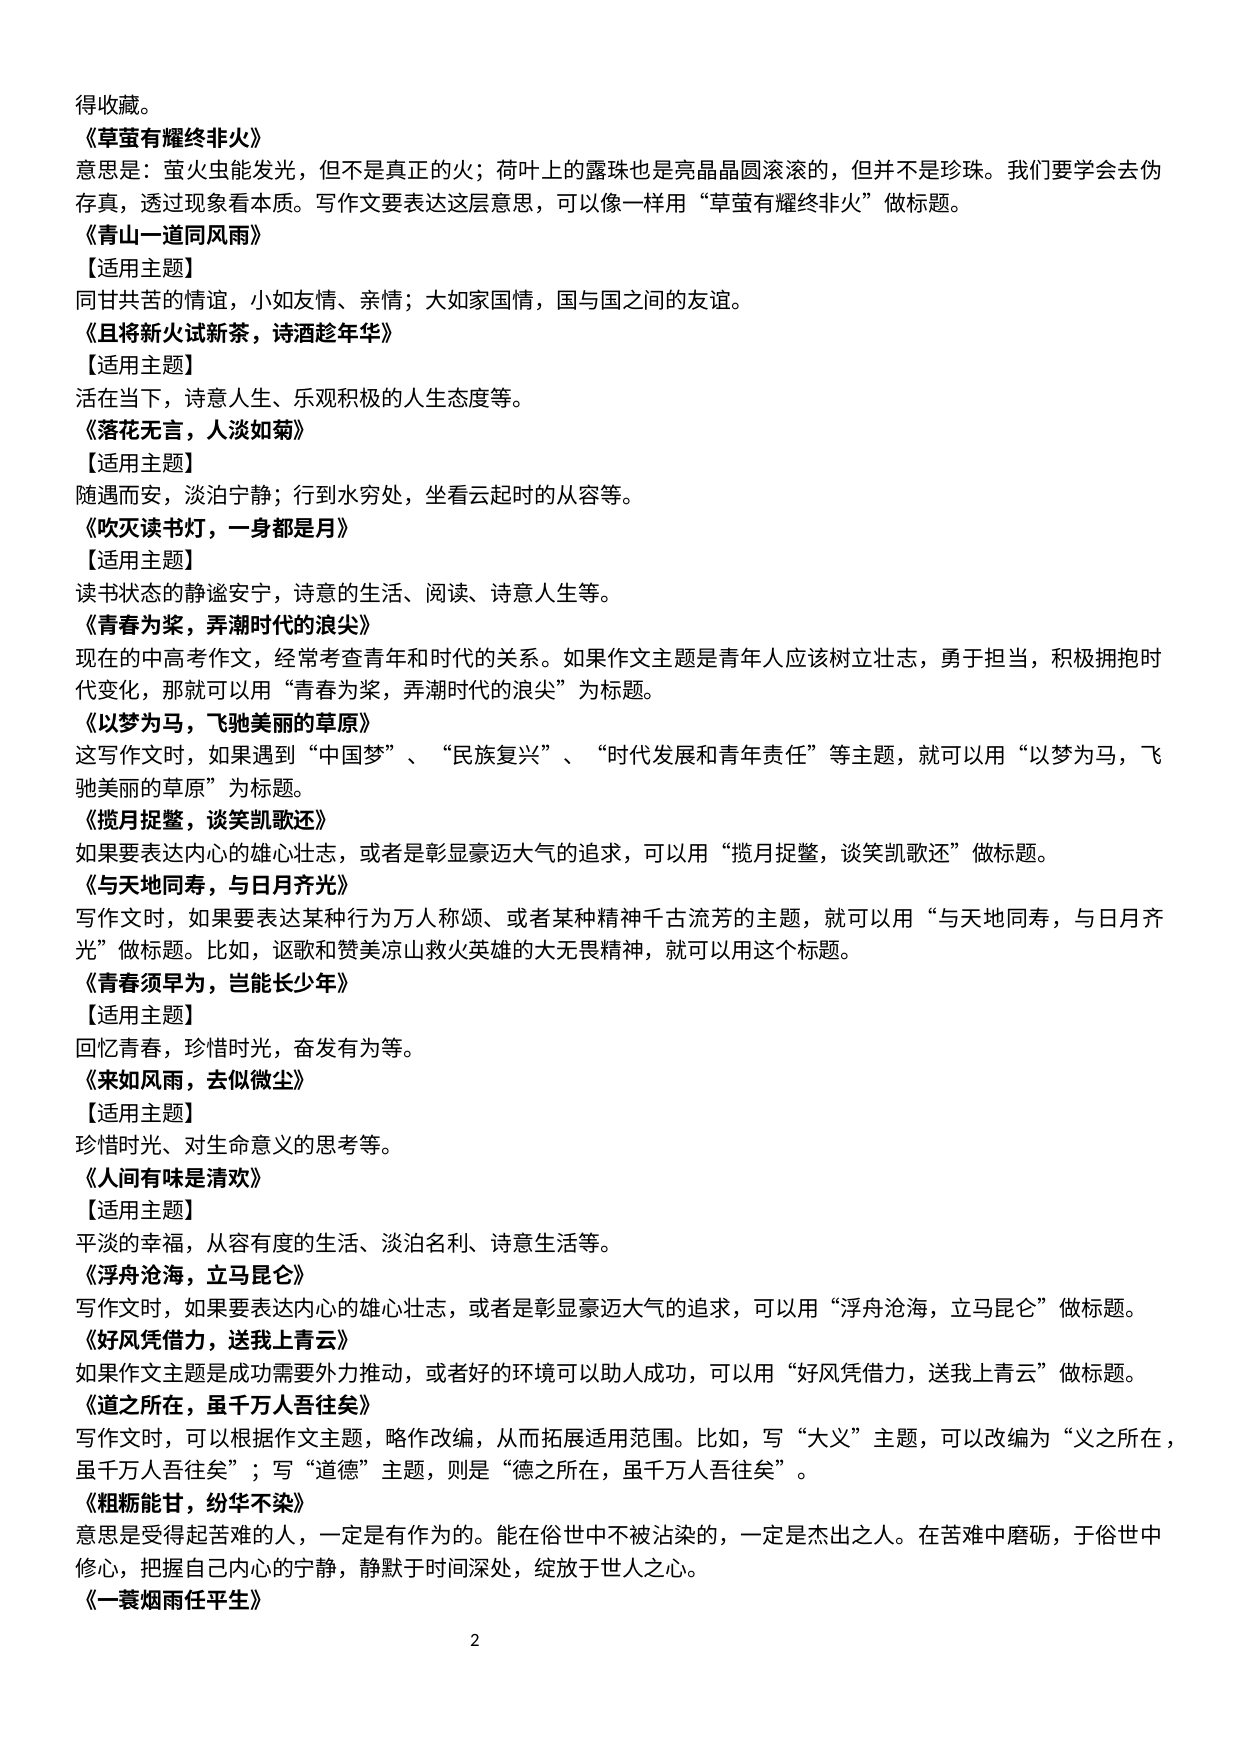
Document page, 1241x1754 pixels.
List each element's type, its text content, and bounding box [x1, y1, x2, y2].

text 平淡的幸福，从容有度的生活、淡泊名利、诗意生活等。 [75, 1225, 1165, 1258]
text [75, 88, 1165, 120]
text 《且将新火试新茶，诗酒趁年华》 [75, 315, 1165, 348]
text 【适用主题】 [75, 543, 1165, 575]
text 意思是：萤火虫能发光，但不是真正的火；荷叶上的露珠也是亮晶晶圆滚滚的，但并不是珍珠。我们要学会去伪存真，透过现象看本质。写作文要表达这层意思，可以像一样用“草萤有耀终非火”做标题。 [75, 153, 1165, 218]
text 《与天地同寿，与日月齐光》 [75, 868, 1165, 900]
text 《揽月捉鳖，谈笑凯歌还》 [75, 803, 1165, 835]
text 《落花无言，人淡如菊》 [75, 413, 1165, 445]
text 活在当下，诗意人生、乐观积极的人生态度等。 [75, 380, 1165, 413]
text 随遇而安，淡泊宁静；行到水穷处，坐看云起时的从容等。 [75, 478, 1165, 510]
text 写作文时，如果要表达内心的雄心壮志，或者是彰显豪迈大气的追求，可以用“浮舟沧海，立马昆仑”做标题。 [75, 1290, 1165, 1323]
text 《浮舟沧海，立马昆仑》 [75, 1258, 1165, 1290]
text 《吹灭读书灯，一身都是月》 [75, 510, 1165, 543]
text 现在的中高考作文，经常考查青年和时代的关系。如果作文主题是青年人应该树立壮志，勇于担当，积极拥抱时代变化，那就可以用“青春为桨，弄潮时代的浪尖”为标题。 [75, 640, 1165, 705]
text 《青春为桨，弄潮时代的浪尖》 [75, 608, 1165, 640]
text 如果要表达内心的雄心壮志，或者是彰显豪迈大气的追求，可以用“揽月捉鳖，谈笑凯歌还”做标题。 [75, 835, 1165, 868]
text 【适用主题】 [75, 250, 1165, 283]
text 《青春须早为，岂能长少年》 [75, 965, 1165, 998]
text 《道之所在，虽千万人吾往矣》 [75, 1388, 1165, 1420]
text 【适用主题】 [75, 1193, 1165, 1225]
text 读书状态的静谧安宁，诗意的生活、阅读、诗意人生等。 [75, 575, 1165, 608]
text 珍惜时光、对生命意义的思考等。 [75, 1128, 1165, 1160]
text 意思是受得起苦难的人，一定是有作为的。能在俗世中不被沾染的，一定是杰出之人。在苦难中磨砺，于俗世中修心，把握自己内心的宁静，静默于时间深处，绽放于世人之心。 [75, 1518, 1165, 1583]
text 回忆青春，珍惜时光，奋发有为等。 [75, 1030, 1165, 1063]
text 【适用主题】 [75, 445, 1165, 478]
text 同甘共苦的情谊，小如友情、亲情；大如家国情，国与国之间的友谊。 [75, 283, 1165, 315]
text 《粗粝能甘，纷华不染》 [75, 1485, 1165, 1518]
text 这写作文时，如果遇到“中国梦”、“民族复兴”、“时代发展和青年责任”等主题，就可以用“以梦为马，飞驰美丽的草原”为标题。 [75, 738, 1165, 803]
text 《草萤有耀终非火》 [75, 120, 1165, 153]
text 《一蓑烟雨任平生》 [75, 1583, 1165, 1615]
text 《人间有味是清欢》 [75, 1160, 1165, 1193]
text 如果作文主题是成功需要外力推动，或者好的环境可以助人成功，可以用“好风凭借力，送我上青云”做标题。 [75, 1355, 1165, 1388]
text 《好风凭借力，送我上青云》 [75, 1323, 1165, 1355]
text 《青山一道同风雨》 [75, 218, 1165, 250]
text 《以梦为马，飞驰美丽的草原》 [75, 705, 1165, 738]
text 【适用主题】 [75, 1095, 1165, 1128]
text 【适用主题】 [75, 348, 1165, 380]
text 写作文时，如果要表达某种行为万人称颂、或者某种精神千古流芳的主题，就可以用“与天地同寿，与日月齐光”做标题。比如，讴歌和赞美凉山救火英雄的大无畏精神，就可以用这个标题。 [75, 900, 1165, 965]
text 《来如风雨，去似微尘》 [75, 1063, 1165, 1095]
text 写作文时，可以根据作文主题，略作改编，从而拓展适用范围。比如，写“大义”主题，可以改编为“义之所在，虽千万人吾往矣”；写“道德”主题，则是“德之所在，虽千万人吾往矣”。 [75, 1420, 1165, 1485]
text 【适用主题】 [75, 998, 1165, 1030]
